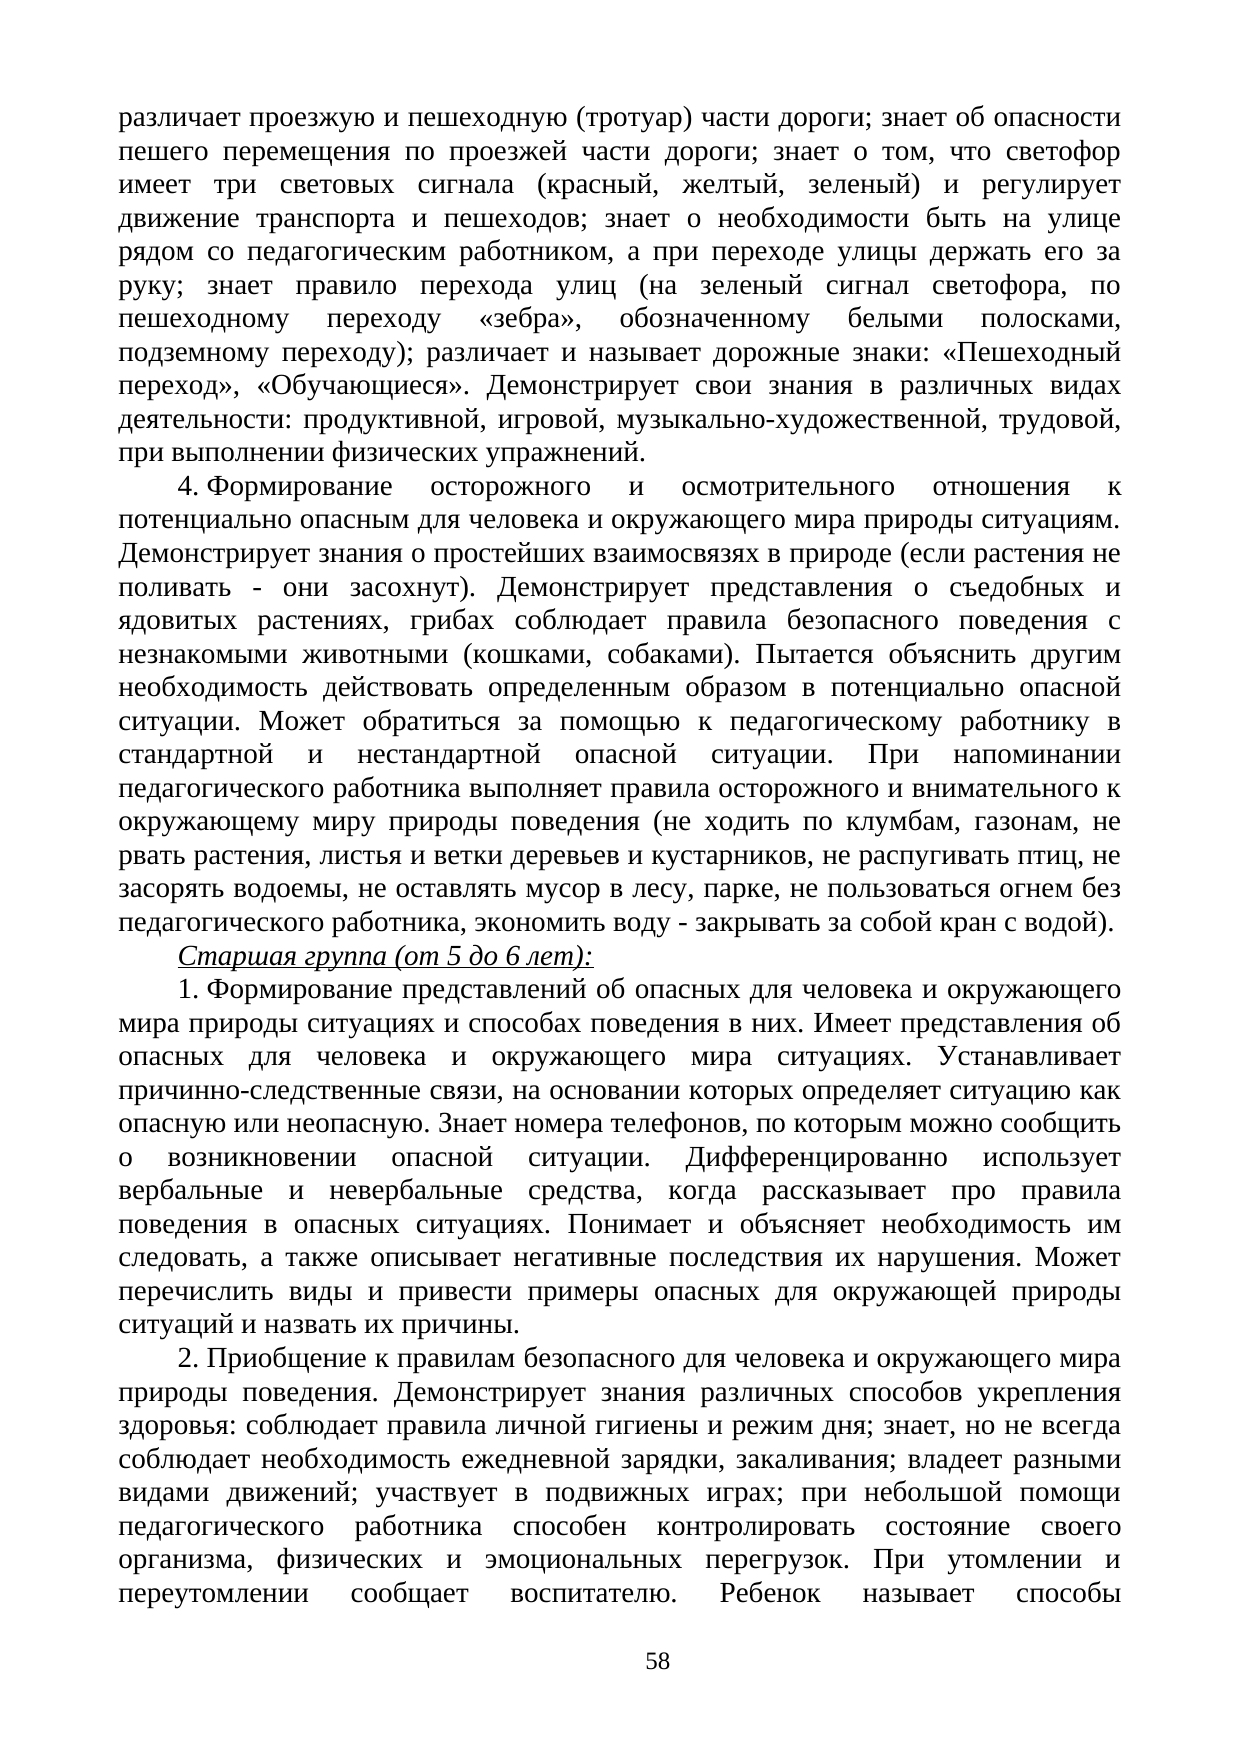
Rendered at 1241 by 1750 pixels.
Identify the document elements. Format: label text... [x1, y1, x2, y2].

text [118, 99, 1122, 468]
text Старшая группа (от 5 до 6 лет): [118, 938, 1122, 971]
text 1. Формирование представлений об опасных для человека и окружающего мира природы ситуациях и способах поведения в них. Имеет представления об опасных для человека и окружающего мира ситуациях. Устанавливает причинно-следственные связи, на основании которых определяет ситуацию как опасную или неопасную. Знает номера телефонов, по которым можно сообщить о возникновении опасной ситуации. Дифференцированно использует вербальные и невербальные средства, когда рассказывает про правила поведения в опасных ситуациях. Понимает и объясняет необходимость им следовать, а также описывает негативные последствия их нарушения. Может перечислить виды и привести примеры опасных для окружающей природы ситуаций и назвать их причины. [118, 971, 1122, 1340]
text 4. Формирование осторожного и осмотрительного отношения к потенциально опасным для человека и окружающего мира природы ситуациям. Демонстрирует знания о простейших взаимосвязях в природе (если растения не поливать - они засохнут). Демонстрирует представления о съедобных и ядовитых растениях, грибах соблюдает правила безопасного поведения с незнакомыми животными (кошками, собаками). Пытается объяснить другим необходимость действовать определенным образом в потенциально опасной ситуации. Может обратиться за помощью к педагогическому работнику в стандартной и нестандартной опасной ситуации. При напоминании педагогического работника выполняет правила осторожного и внимательного к окружающему миру природы поведения (не ходить по клумбам, газонам, не рвать растения, листья и ветки деревьев и кустарников, не распугивать птиц, не засорять водоемы, не оставлять мусор в лесу, парке, не пользоваться огнем без педагогического работника, экономить воду - закрывать за собой кран с водой). [118, 468, 1122, 938]
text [118, 1340, 1122, 1608]
